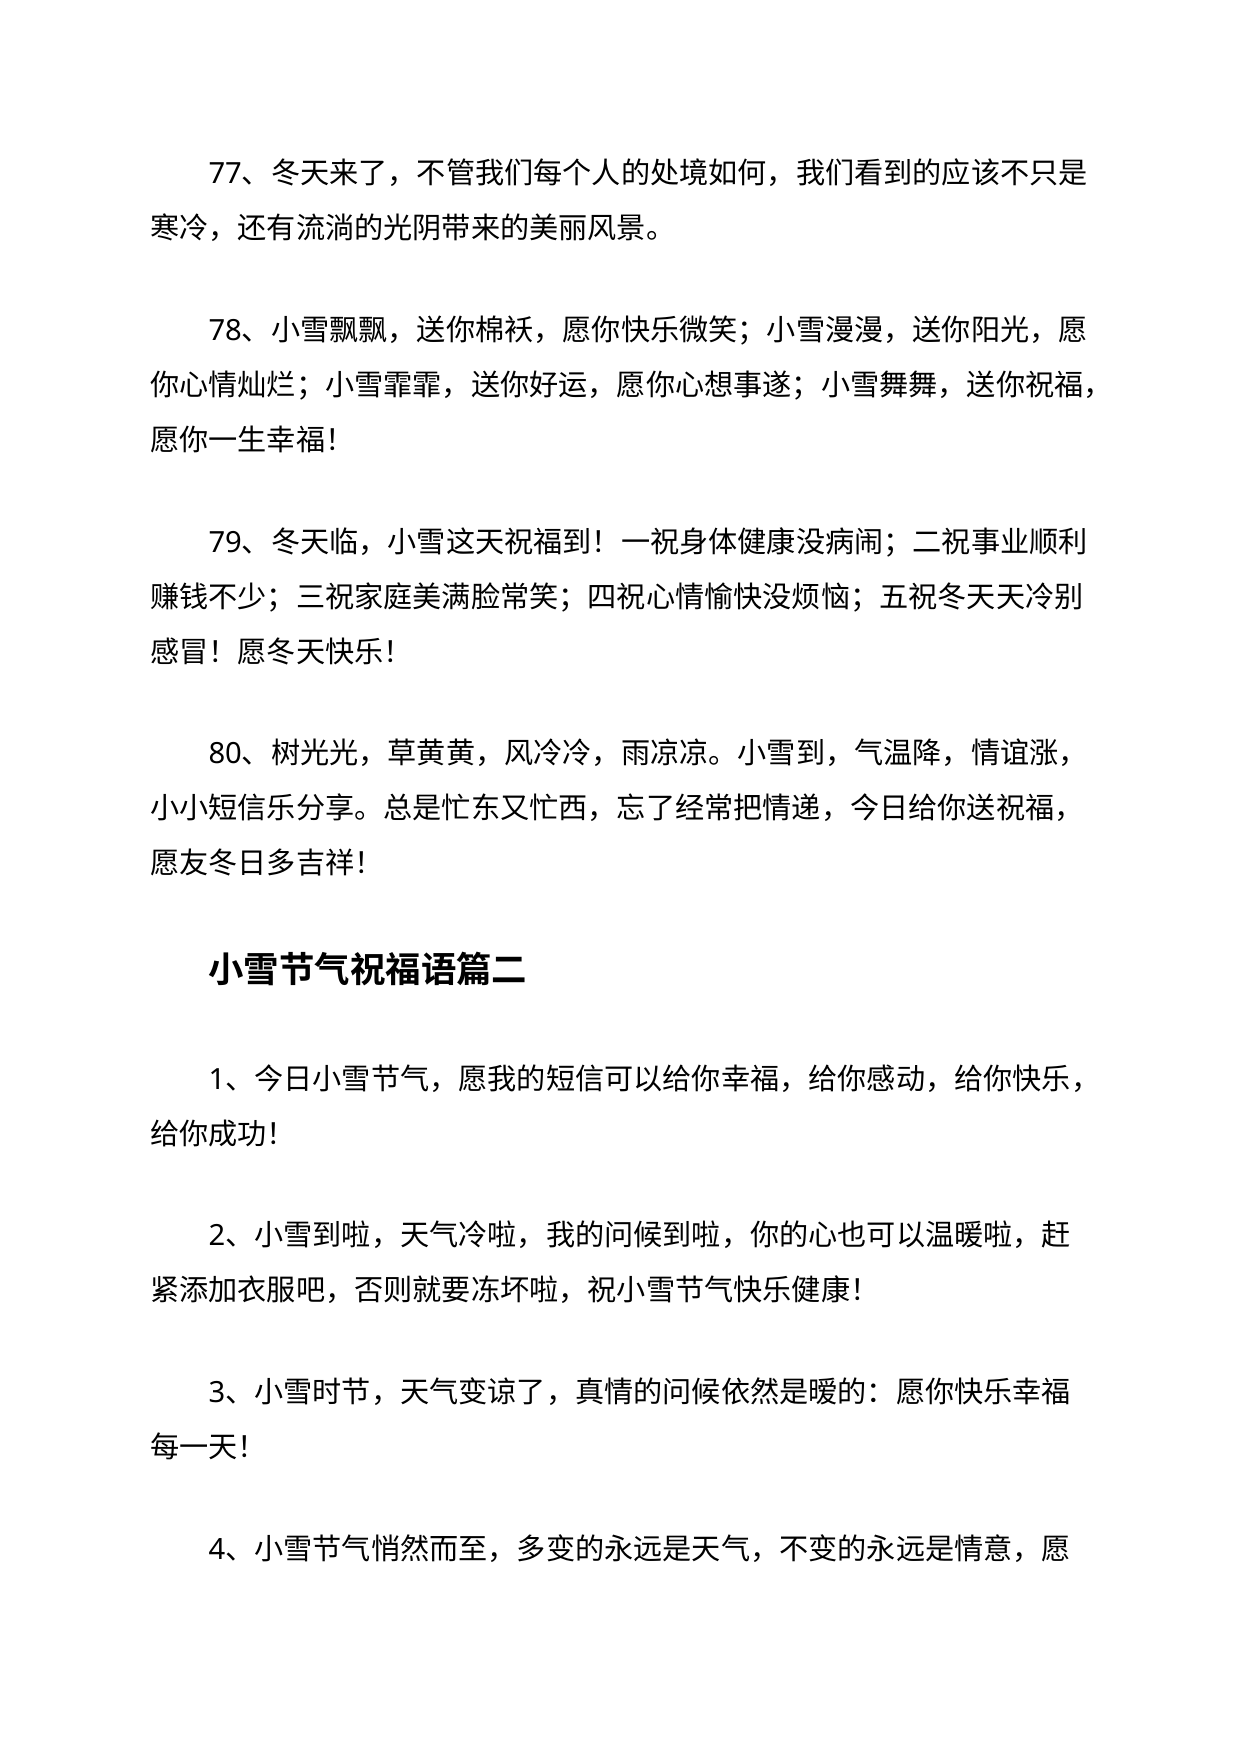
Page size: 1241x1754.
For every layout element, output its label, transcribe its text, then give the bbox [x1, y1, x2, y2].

text 小雪节气祝福语篇二 [150, 942, 1090, 993]
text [150, 1526, 1090, 1568]
text 78、小雪飘飘，送你棉袄，愿你快乐微笑；小雪漫漫，送你阳光，愿你心情灿烂；小雪霏霏，送你好运，愿你心想事遂；小雪舞舞，送你祝福，愿你一生幸福！ [150, 307, 1090, 459]
text 2、小雪到啦，天气冷啦，我的问候到啦，你的心也可以温暖啦，赶紧添加衣服吧，否则就要冻坏啦，祝小雪节气快乐健康！ [150, 1212, 1090, 1309]
text 3、小雪时节，天气变谅了，真情的问候依然是暧的：愿你快乐幸福每一天！ [150, 1369, 1090, 1466]
text 77、冬天来了，不管我们每个人的处境如何，我们看到的应该不只是寒冷，还有流淌的光阴带来的美丽风景。 [150, 150, 1090, 247]
text 1、今日小雪节气，愿我的短信可以给你幸福，给你感动，给你快乐，给你成功！ [150, 1055, 1090, 1152]
text 80、树光光，草黄黄，风冷冷，雨凉凉。小雪到，气温降，情谊涨，小小短信乐分享。总是忙东又忙西，忘了经常把情递，今日给你送祝福，愿友冬日多吉祥！ [150, 730, 1090, 882]
text 79、冬天临，小雪这天祝福到！一祝身体健康没病闹；二祝事业顺利赚钱不少；三祝家庭美满脸常笑；四祝心情愉快没烦恼；五祝冬天天冷别感冒！愿冬天快乐！ [150, 518, 1090, 671]
